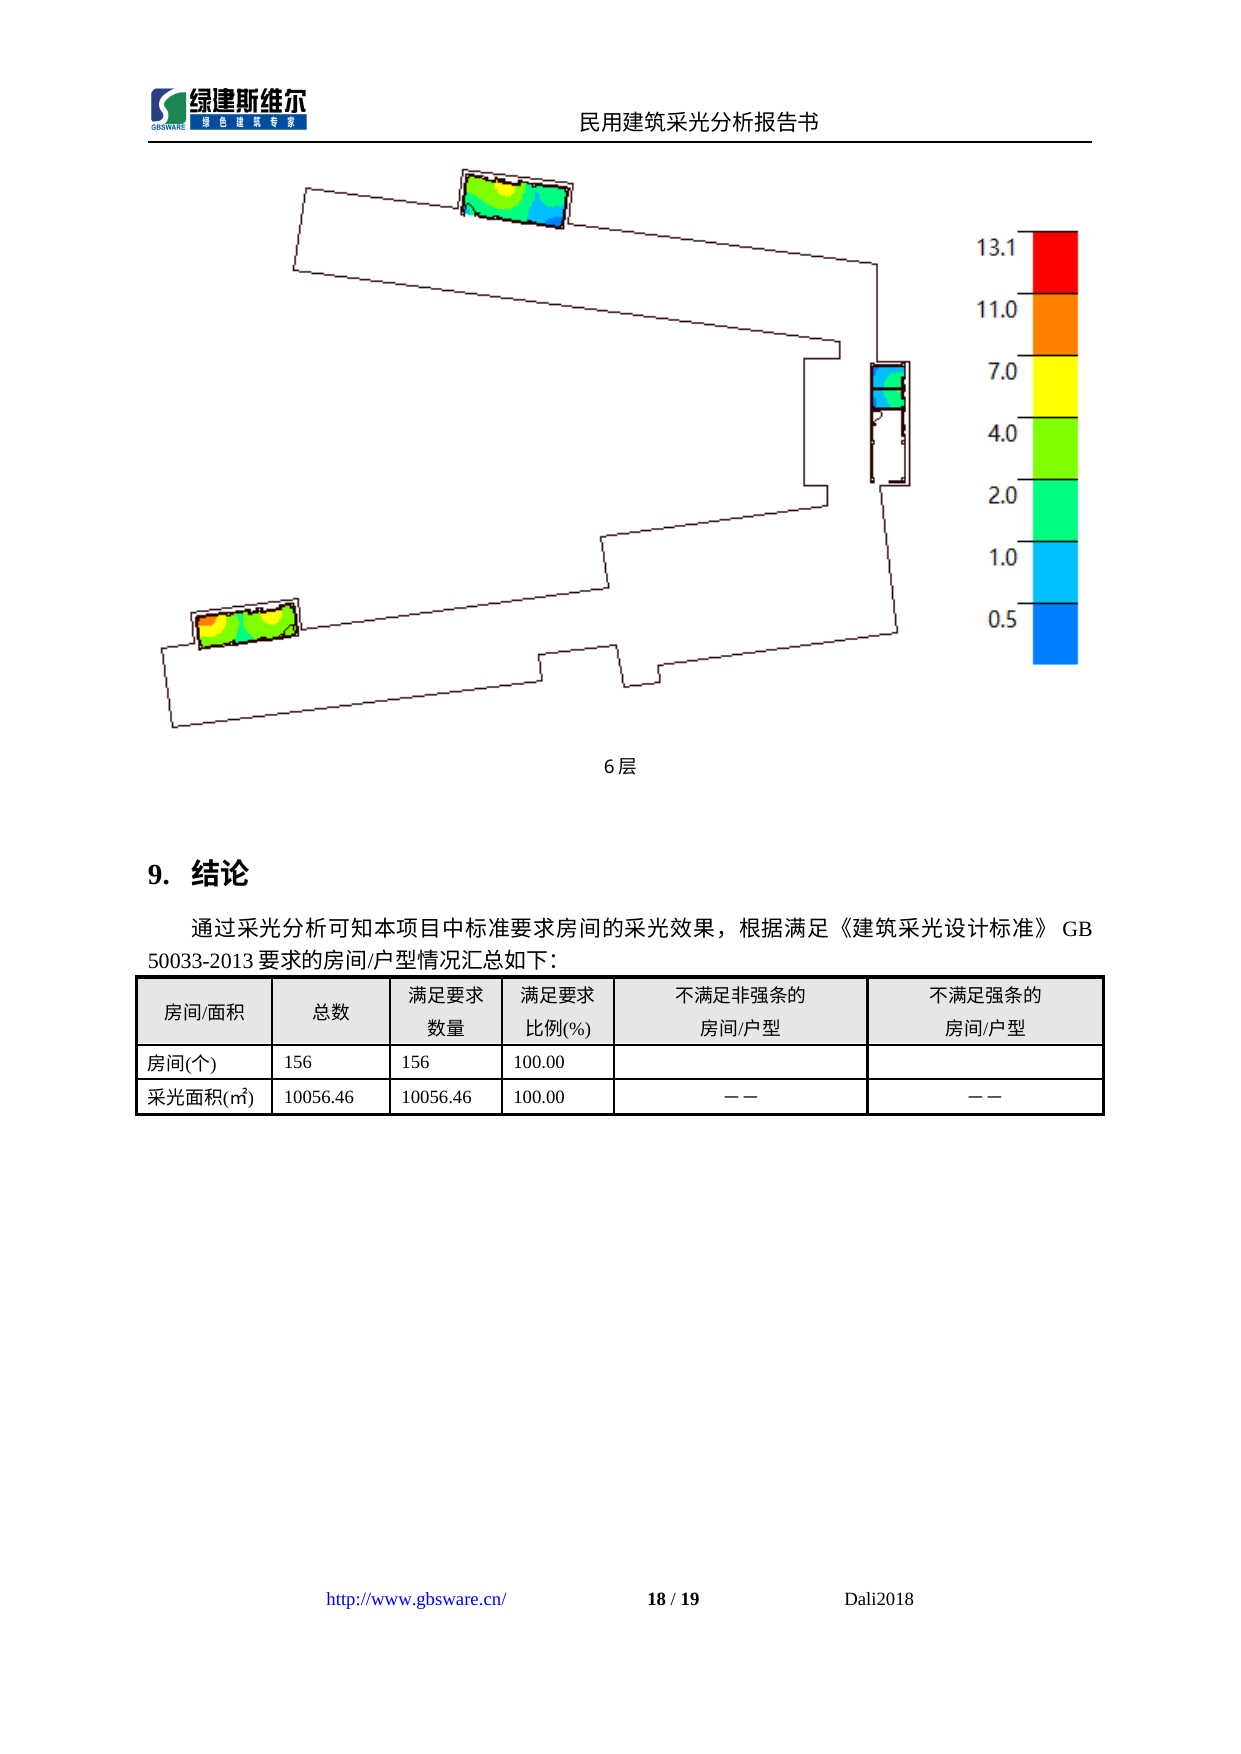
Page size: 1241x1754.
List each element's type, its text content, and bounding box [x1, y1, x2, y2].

table_header 满足要求比例(%) [503, 979, 613, 1043]
table_cell 10056.46 [391, 1080, 501, 1113]
table_cell 100.00 [503, 1080, 613, 1113]
table_cell [615, 1046, 866, 1078]
picture [147, 88, 308, 131]
table_header 不满足强条的 房间/户型 [869, 979, 1102, 1043]
table_cell 10056.46 [273, 1080, 389, 1113]
picture [155, 164, 1085, 733]
table_cell 156 [391, 1046, 501, 1078]
table_cell －－ [869, 1080, 1102, 1113]
table_cell 采光面积(㎡) [138, 1080, 271, 1113]
subtitle 结论 [148, 839, 1092, 904]
table_cell [869, 1046, 1102, 1078]
table_cell 房间(个) [138, 1046, 271, 1078]
table_header 满足要求数量 [391, 979, 501, 1043]
table_header 总数 [273, 979, 389, 1043]
text 6层 [148, 749, 1092, 782]
table_cell －－ [615, 1080, 866, 1113]
table_cell 156 [273, 1046, 389, 1078]
text 通过采光分析可知本项目中标准要求房间的采光效果，根据满足《建筑采光设计标准》GB 50033-2013要求的房间/户型情况汇总如下： [148, 910, 1092, 975]
table_cell 100.00 [503, 1046, 613, 1078]
table_header 房间/面积 [138, 979, 271, 1043]
table_header 不满足非强条的 房间/户型 [615, 979, 866, 1043]
